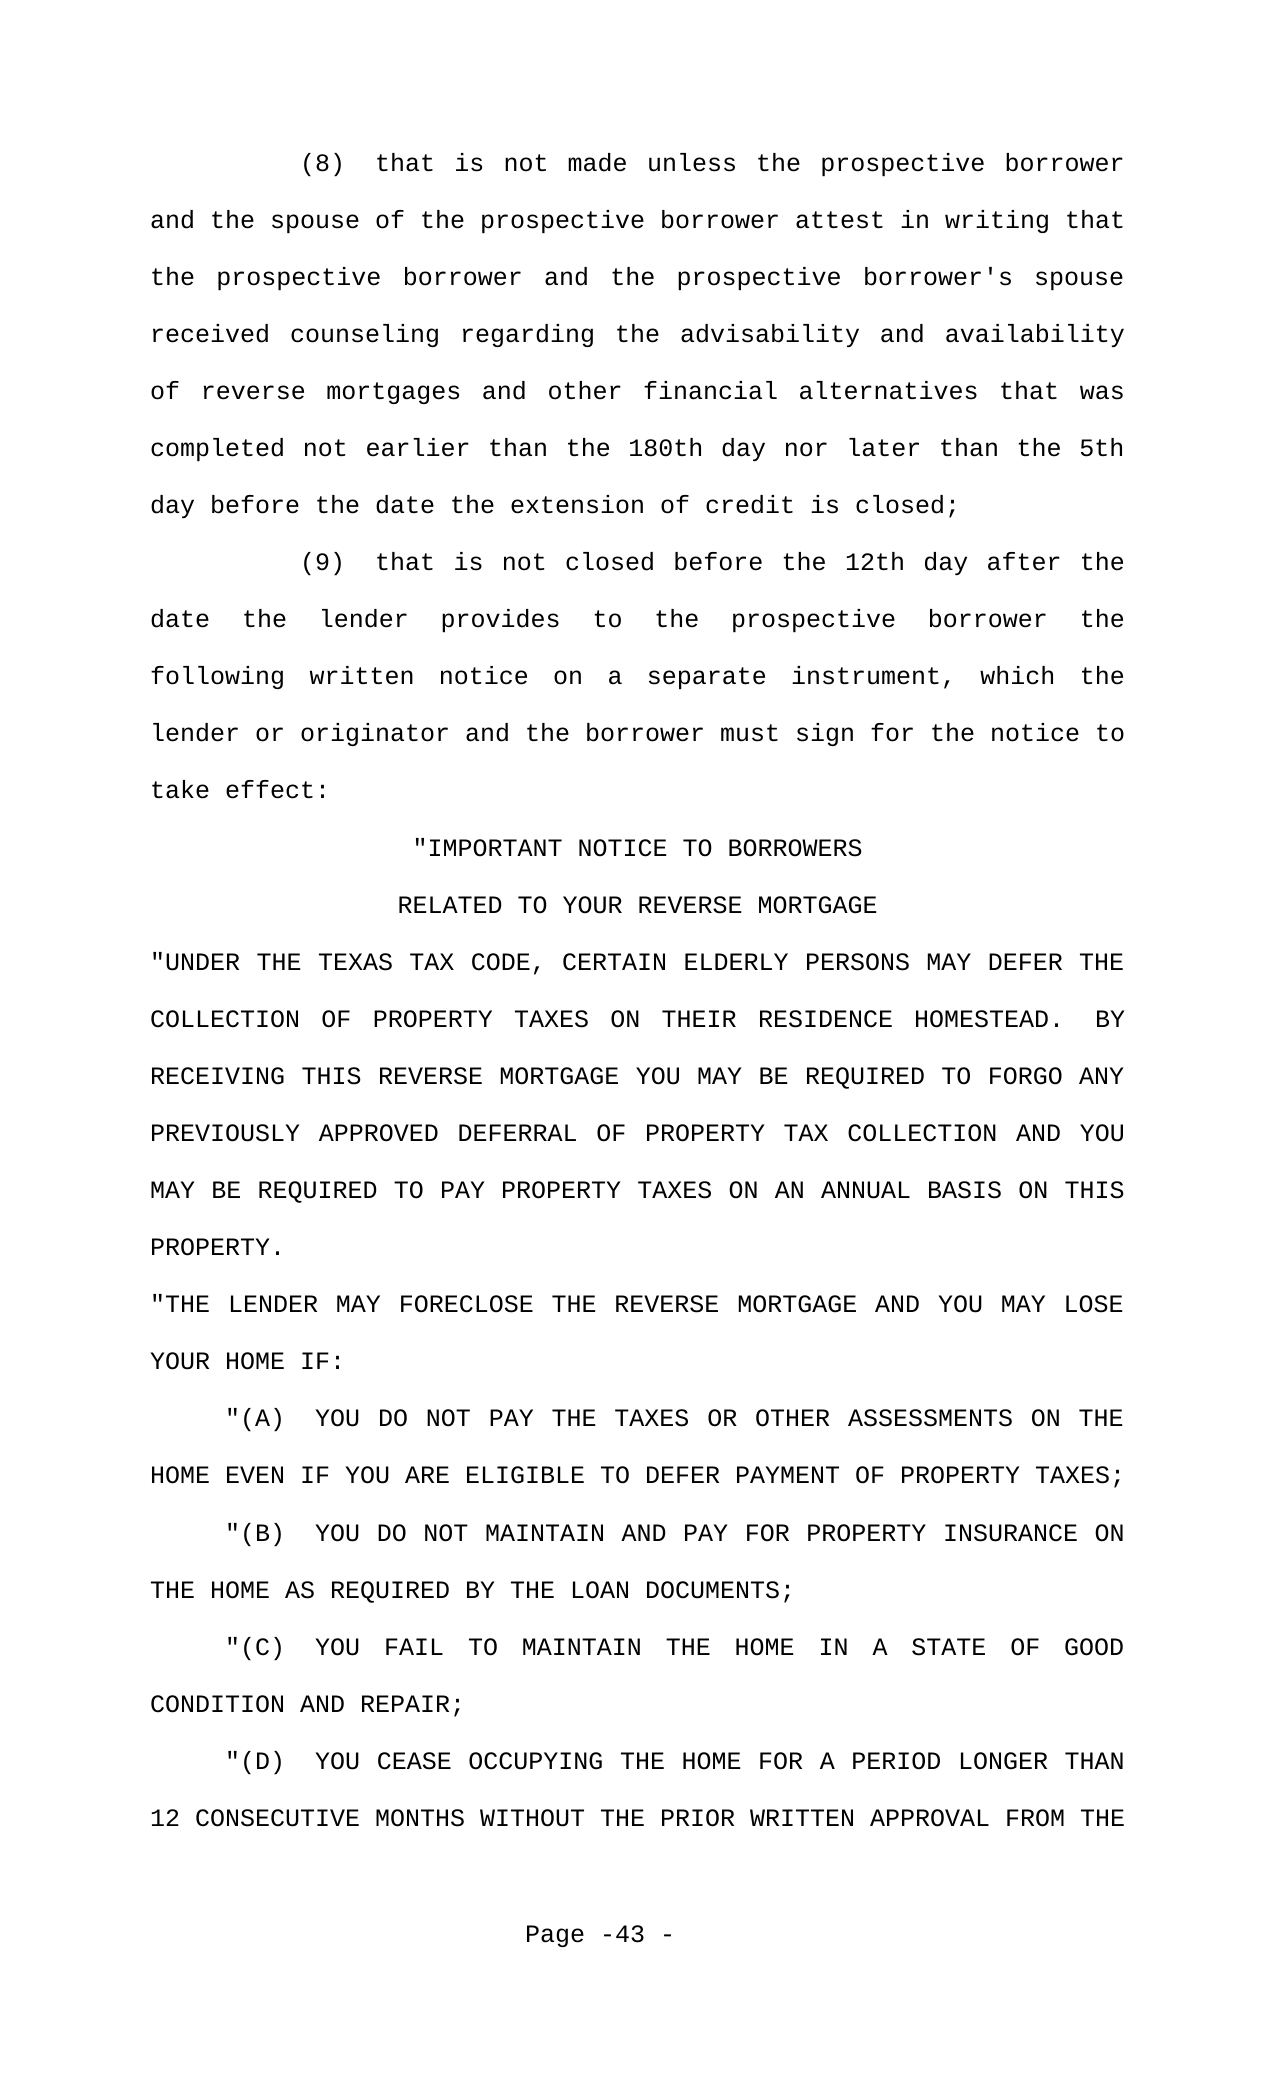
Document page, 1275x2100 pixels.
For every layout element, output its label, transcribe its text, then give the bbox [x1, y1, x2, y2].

text "(A) YOU DO NOT PAY THE TAXES OR OTHER ASSESSMENTS ON THE HOME EVEN IF YOU ARE ELIGIBLE TO DEFER PAYMENT OF PROPERTY TAXES; [150, 1406, 1125, 1491]
text "IMPORTANT NOTICE TO BORROWERS [150, 835, 1125, 863]
text "THE LENDER MAY FORECLOSE THE REVERSE MORTGAGE AND YOU MAY LOSE YOUR HOME IF: [150, 1292, 1125, 1377]
text "(C) YOU FAIL TO MAINTAIN THE HOME IN A STATE OF GOOD CONDITION AND REPAIR; [150, 1634, 1125, 1720]
text "(B) YOU DO NOT MAINTAIN AND PAY FOR PROPERTY INSURANCE ON THE HOME AS REQUIRED BY THE LOAN DOCUMENTS; [150, 1520, 1125, 1606]
text (9) that is not closed before the 12th day after the date the lender provides to the prospective borrower the following written notice on a separate instrument, which the lender or originator and the borrower must sign for the notice to take effect: [150, 549, 1125, 806]
text "UNDER THE TEXAS TAX CODE, CERTAIN ELDERLY PERSONS MAY DEFER THE COLLECTION OF PROPERTY TAXES ON THEIR RESIDENCE HOMESTEAD. BY RECEIVING THIS REVERSE MORTGAGE YOU MAY BE REQUIRED TO FORGO ANY PREVIOUSLY APPROVED DEFERRAL OF PROPERTY TAX COLLECTION AND YOU MAY BE REQUIRED TO PAY PROPERTY TAXES ON AN ANNUAL BASIS ON THIS PROPERTY. [150, 949, 1125, 1263]
text RELATED TO YOUR REVERSE MORTGAGE [150, 892, 1125, 921]
